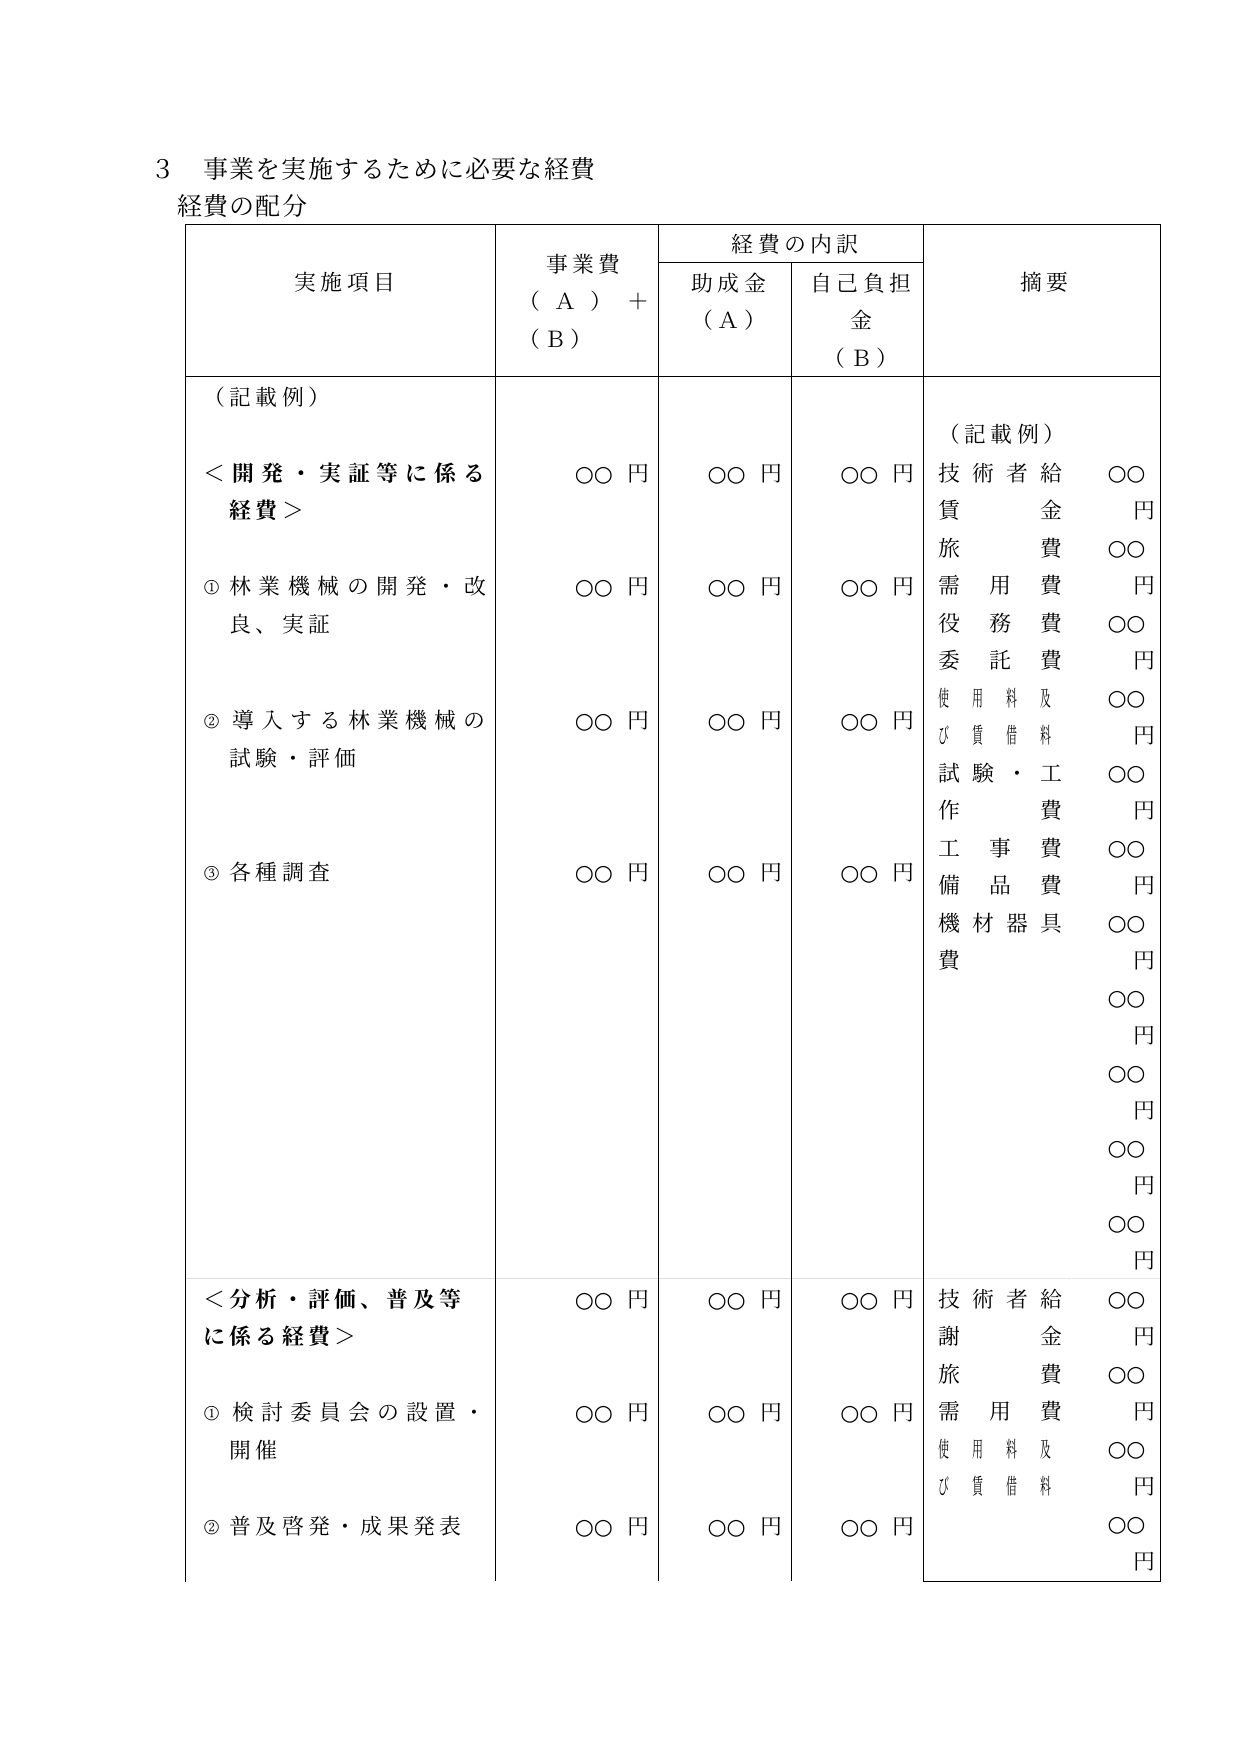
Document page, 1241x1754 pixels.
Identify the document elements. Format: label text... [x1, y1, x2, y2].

table_cell 技術者給 謝金 旅費 需用費 使用料及び賃借料 [924, 1279, 1071, 1581]
table_cell 自己負担金 （Ｂ） [792, 263, 923, 376]
table_cell ○○円 [496, 1279, 658, 1391]
table_cell 技術者給 賃金 旅費 需用費 役務費 委託費 使用料及び賃借料 試験・工作費 工事費 備品費 機材器具費 [924, 453, 1071, 1278]
table_cell [792, 377, 923, 452]
table_cell ○○円 [659, 1279, 791, 1391]
table_cell ○○円 [792, 1393, 923, 1505]
table_cell ③各種調査 [186, 852, 495, 1278]
table_cell ＜分析・評価、普及等に係る経費＞ [186, 1279, 495, 1391]
table_cell 林業機械の開発・改良、実証 [186, 566, 495, 700]
table_cell ○○円 [659, 1393, 791, 1505]
table_cell ○○円 [659, 453, 791, 565]
table_cell ○○円 [659, 701, 791, 851]
table_cell ○○円 [496, 1506, 658, 1581]
table_cell ○○円 [496, 701, 658, 851]
table_cell ○○円 ○○円 ○○円 ○○円 ○○円 [1072, 1279, 1160, 1581]
table_cell ①検討委員会の設置・開催 [186, 1393, 495, 1505]
table_cell （記載例） [186, 377, 495, 452]
table_cell ○○円 [792, 852, 923, 1278]
table_cell ○○円 [792, 566, 923, 700]
table_cell ○○円 [792, 701, 923, 851]
table_header 事業費 （Ａ）＋（Ｂ） [496, 225, 658, 376]
table_cell ○○円 [792, 453, 923, 565]
table_header 実施項目 [186, 225, 495, 376]
table_cell ○○円 [496, 852, 658, 1278]
table_header 経費の内訳 [659, 225, 923, 262]
table_cell ②導入する林業機械の試験・評価 [186, 701, 495, 851]
table_cell ○○円 ○○円 ○○円 ○○円 ○○円 ○○円 ○○円 ○○円 ○○円 ○○円 ○○円 [1072, 453, 1160, 1278]
table_cell [496, 377, 658, 452]
table_header 摘要 [924, 225, 1160, 376]
table_cell ○○円 [496, 453, 658, 565]
table_cell ○○円 [792, 1279, 923, 1391]
table_cell ○○円 [659, 1506, 791, 1581]
table_cell ○○円 [659, 566, 791, 700]
table_cell [659, 377, 791, 452]
text 経費の配分 [151, 186, 1096, 224]
table_cell ○○円 [496, 566, 658, 700]
table_cell （記載例） [924, 377, 1160, 452]
table_cell ②普及啓発・成果発表 [186, 1506, 495, 1581]
table_cell ○○円 [659, 852, 791, 1278]
text ３ 事業を実施するために必要な経費 [151, 149, 1096, 186]
table_cell ＜開発・実証等に係る経費＞ [186, 453, 495, 565]
table_cell 助成金 （Ａ） [659, 263, 791, 376]
table_cell ○○円 [496, 1393, 658, 1505]
table_cell ○○円 [792, 1506, 923, 1581]
